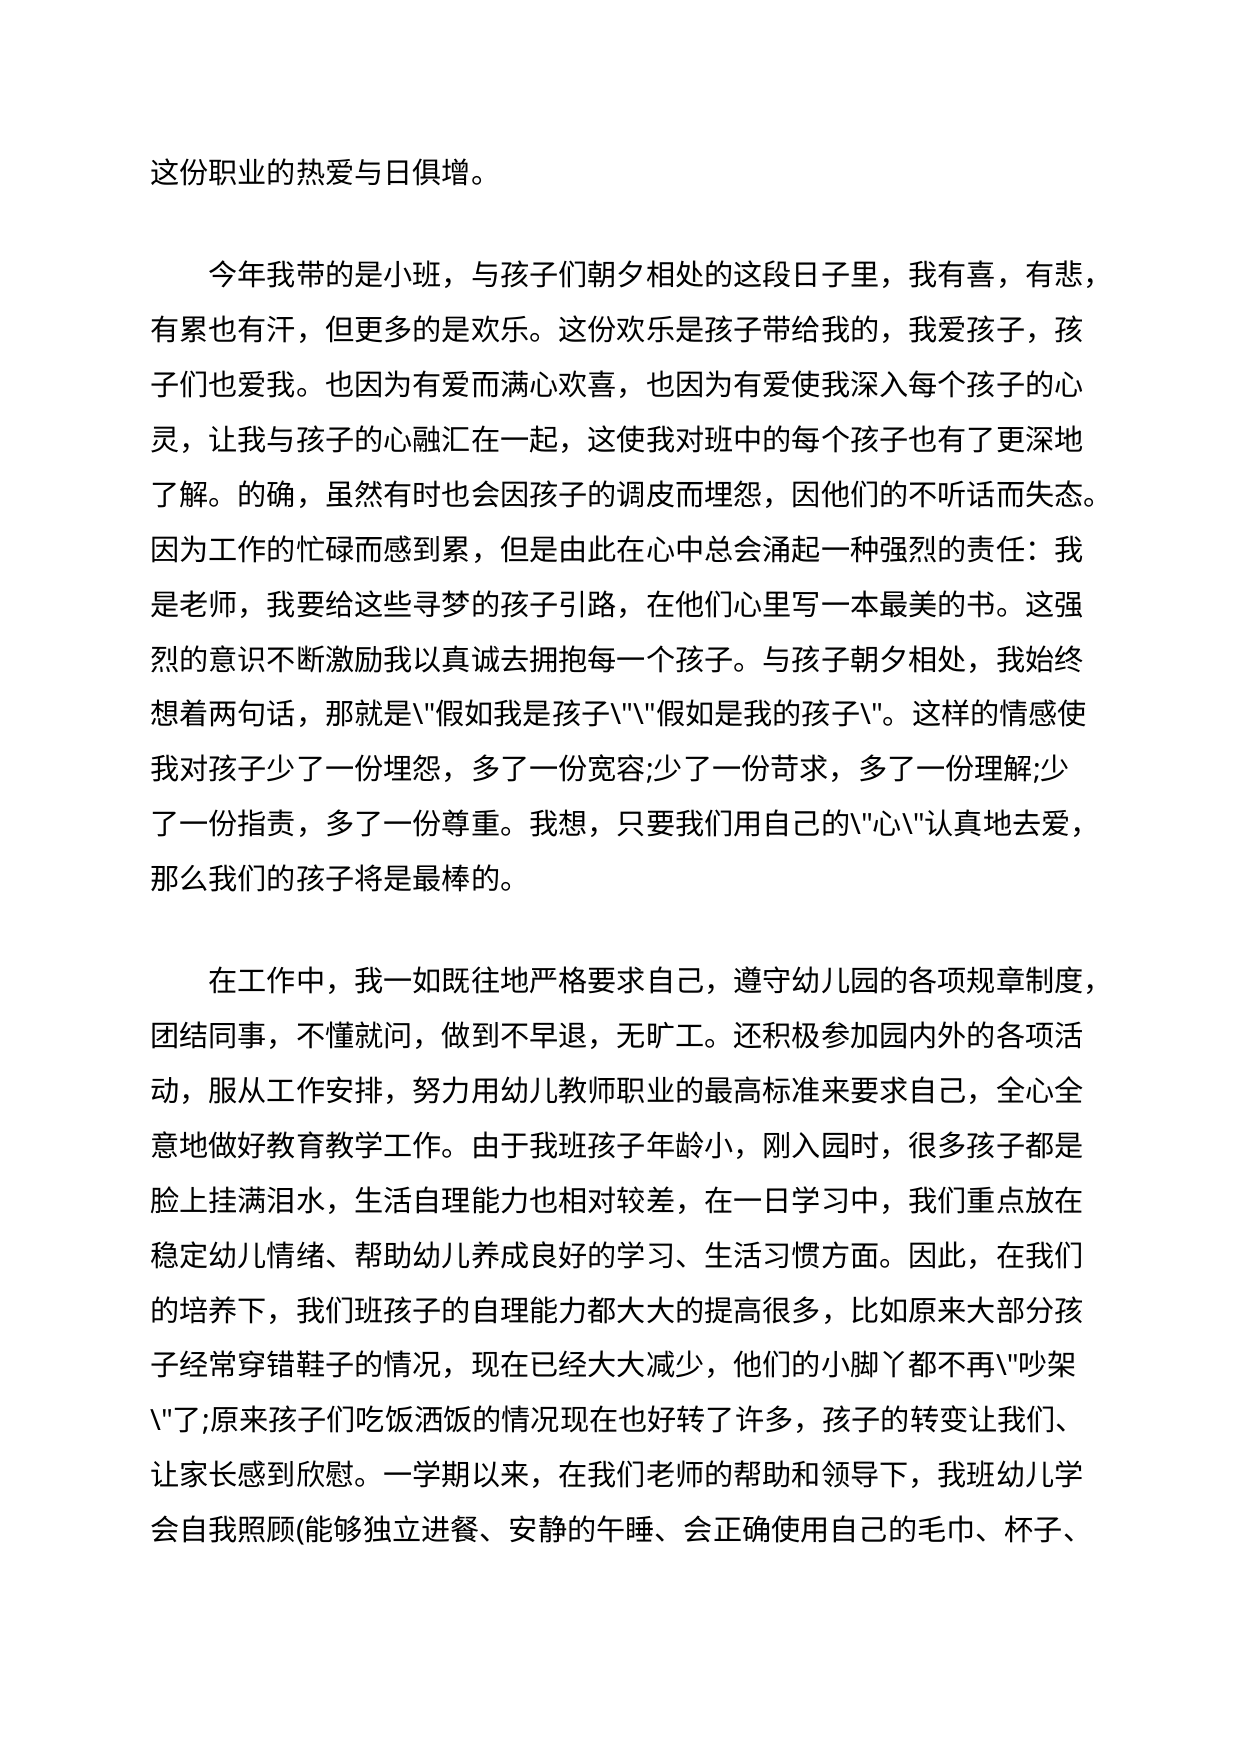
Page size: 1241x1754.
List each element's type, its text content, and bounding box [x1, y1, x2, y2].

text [150, 958, 1090, 1549]
text 今年我带的是小班，与孩子们朝夕相处的这段日子里，我有喜，有悲，有累也有汗，但更多的是欢乐。这份欢乐是孩子带给我的，我爱孩子，孩子们也爱我。也因为有爱而满心欢喜，也因为有爱使我深入每个孩子的心灵，让我与孩子的心融汇在一起，这使我对班中的每个孩子也有了更深地了解。的确，虽然有时也会因孩子的调皮而埋怨，因他们的不听话而失态。因为工作的忙碌而感到累，但是由此在心中总会涌起一种强烈的责任：我是老师，我要给这些寻梦的孩子引路，在他们心里写一本最美的书。这强烈的意识不断激励我以真诚去拥抱每一个孩子。与孩子朝夕相处，我始终想着两句话，那就是\"假如我是孩子\"\"假如是我的孩子\"。这样的情感使我对孩子少了一份埋怨，多了一份宽容;少了一份苛求，多了一份理解;少了一份指责，多了一份尊重。我想，只要我们用自己的\"心\"认真地去爱，那么我们的孩子将是最棒的。 [150, 252, 1090, 898]
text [150, 150, 1090, 192]
